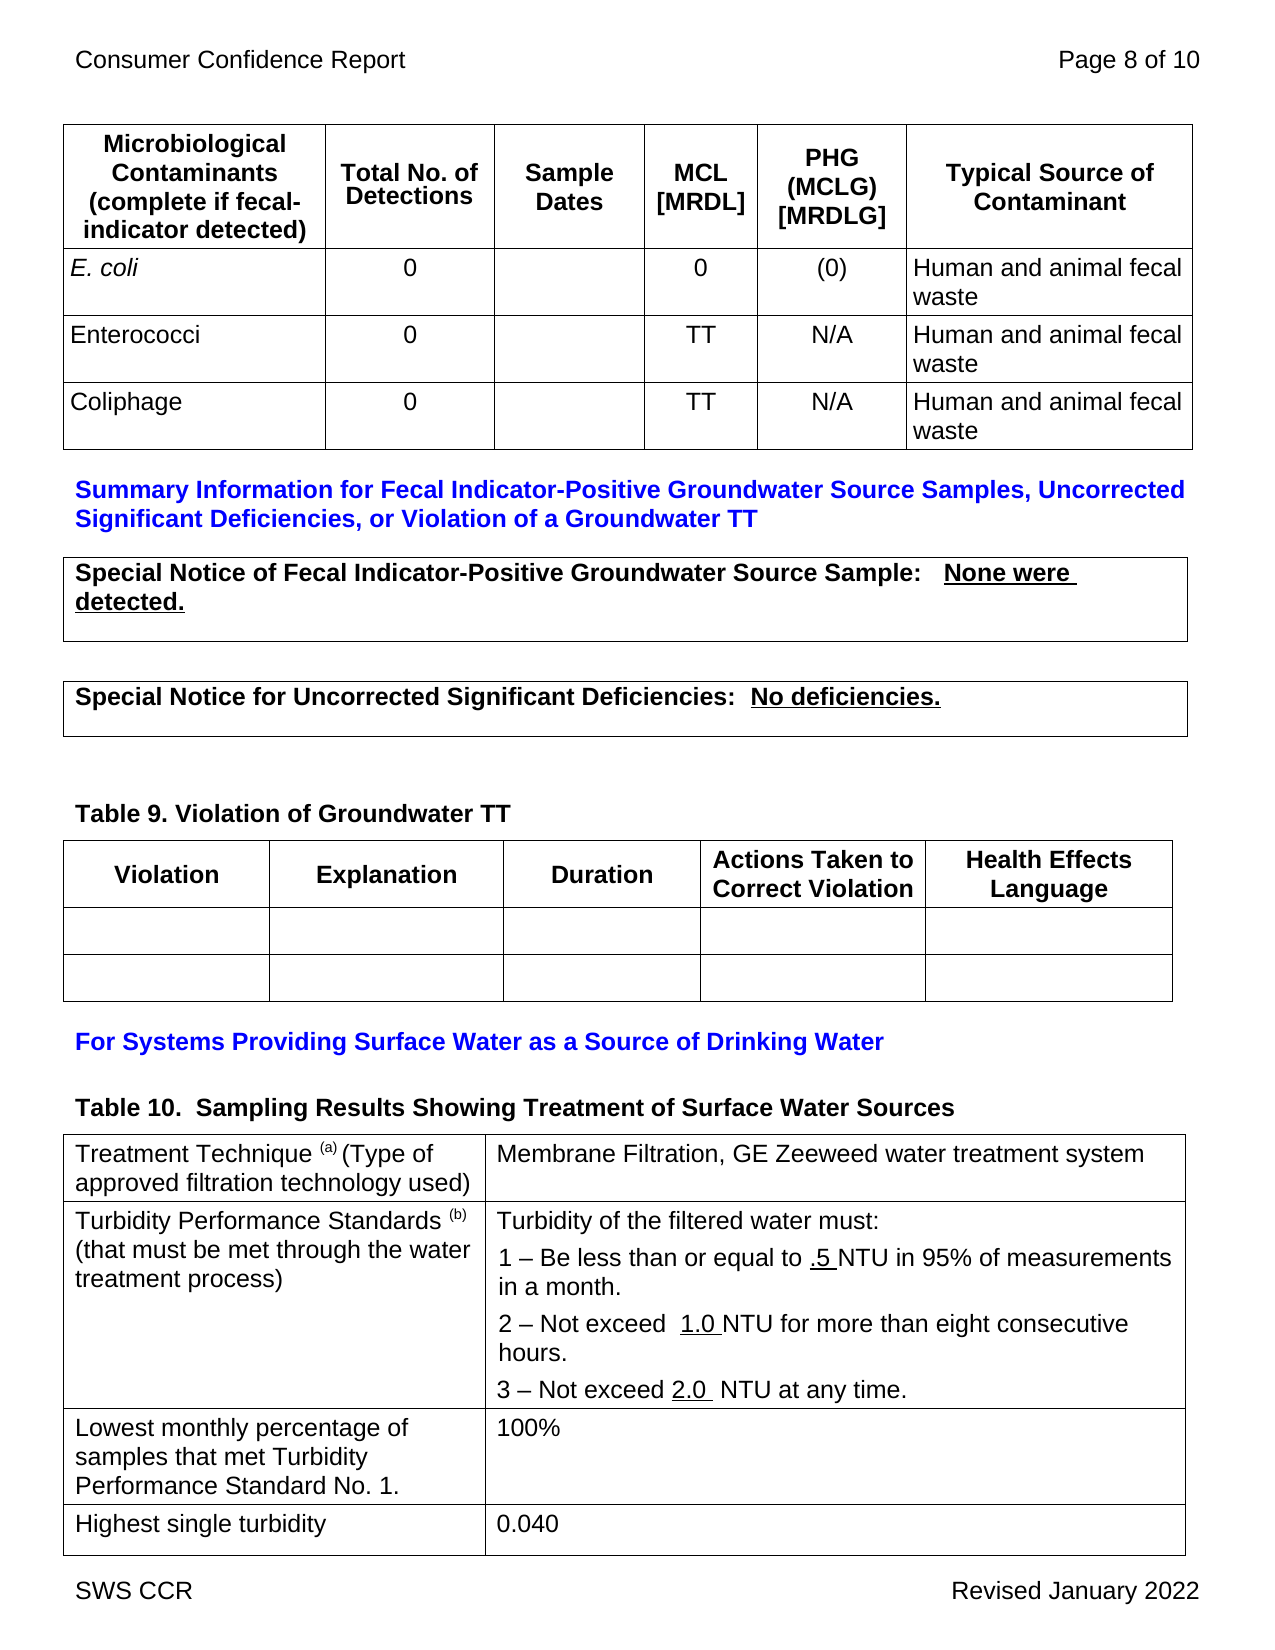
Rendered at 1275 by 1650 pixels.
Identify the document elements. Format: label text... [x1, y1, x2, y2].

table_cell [64, 1505, 485, 1554]
table_header Special Notice for Uncorrected Significant Deficiencies: No deficiencies. [64, 682, 1187, 736]
table_cell TT [645, 383, 757, 449]
table_cell Lowest monthly percentage of samples that met Turbidity Performance Standard No. 1. [64, 1409, 485, 1503]
table_cell Human and animal fecal waste [907, 383, 1192, 449]
table_cell E. coli [64, 249, 325, 315]
table_cell N/A [758, 383, 906, 449]
text Table 9. Violation of Groundwater TT [75, 799, 1200, 828]
table_header Duration [504, 841, 700, 907]
table_header Special Notice of Fecal Indicator-Positive Groundwater Source Sample: None were detected. [64, 558, 1187, 641]
table_cell 0 [645, 249, 757, 315]
table_cell [270, 955, 503, 1001]
table_header Violation [64, 841, 269, 907]
table_cell 0 [326, 249, 494, 315]
table_cell [495, 249, 644, 315]
table_cell 0 [326, 316, 494, 382]
table_cell Turbidity Performance Standards (b) (that must be met through the water treatment process) [64, 1202, 485, 1408]
table_cell Human and animal fecal waste [907, 316, 1192, 382]
table_cell TT [645, 316, 757, 382]
table_header Explanation [270, 841, 503, 907]
table_cell 0.040 [486, 1505, 1185, 1554]
table_cell N/A [758, 316, 906, 382]
table_cell (0) [758, 249, 906, 315]
table_header Treatment Technique (a) (Type of approved filtration technology used) [64, 1135, 485, 1201]
table_header PHG (MCLG) [MRDLG] [758, 125, 906, 248]
table_cell [701, 908, 925, 954]
subtitle For Systems Providing Surface Water as a Source of Drinking Water [75, 1027, 1200, 1055]
table_header Sample Dates [495, 125, 644, 248]
table_header Membrane Filtration, GE Zeeweed water treatment system [486, 1135, 1185, 1201]
table_cell Turbidity of the filtered water must: 1 – Be less than or equal to .5 NTU in 95% of measurements in a month. 2 – Not exceed 1.0 NTU for more than eight consecutive hours. 3 – Not exceed 2.0 NTU at any time. [486, 1202, 1185, 1408]
table_cell [504, 955, 700, 1001]
table_cell Coliphage [64, 383, 325, 449]
table_cell [270, 908, 503, 954]
table_cell [64, 955, 269, 1001]
text Table 10. Sampling Results Showing Treatment of Surface Water Sources [75, 1093, 1200, 1122]
table_cell [504, 908, 700, 954]
table_cell [701, 955, 925, 1001]
table_cell [495, 316, 644, 382]
table_cell [926, 955, 1172, 1001]
table_header Microbiological Contaminants (complete if fecal-indicator detected) [64, 125, 325, 248]
table_cell Enterococci [64, 316, 325, 382]
table_cell [926, 908, 1172, 954]
table_header Typical Source of Contaminant [907, 125, 1192, 248]
table_cell [495, 383, 644, 449]
table_cell Human and animal fecal waste [907, 249, 1192, 315]
table_header Health Effects Language [926, 841, 1172, 907]
table_cell 100% [486, 1409, 1185, 1503]
table_cell 0 [326, 383, 494, 449]
table_header Actions Taken to Correct Violation [701, 841, 925, 907]
table_cell [64, 908, 269, 954]
table_header Total No. of Detections [326, 125, 494, 248]
subtitle Summary Information for Fecal Indicator-Positive Groundwater Source Samples, Uncorrected Significant Deficiencies, or Violation of a Groundwater TT [75, 475, 1200, 532]
table_header MCL [MRDL] [645, 125, 757, 248]
